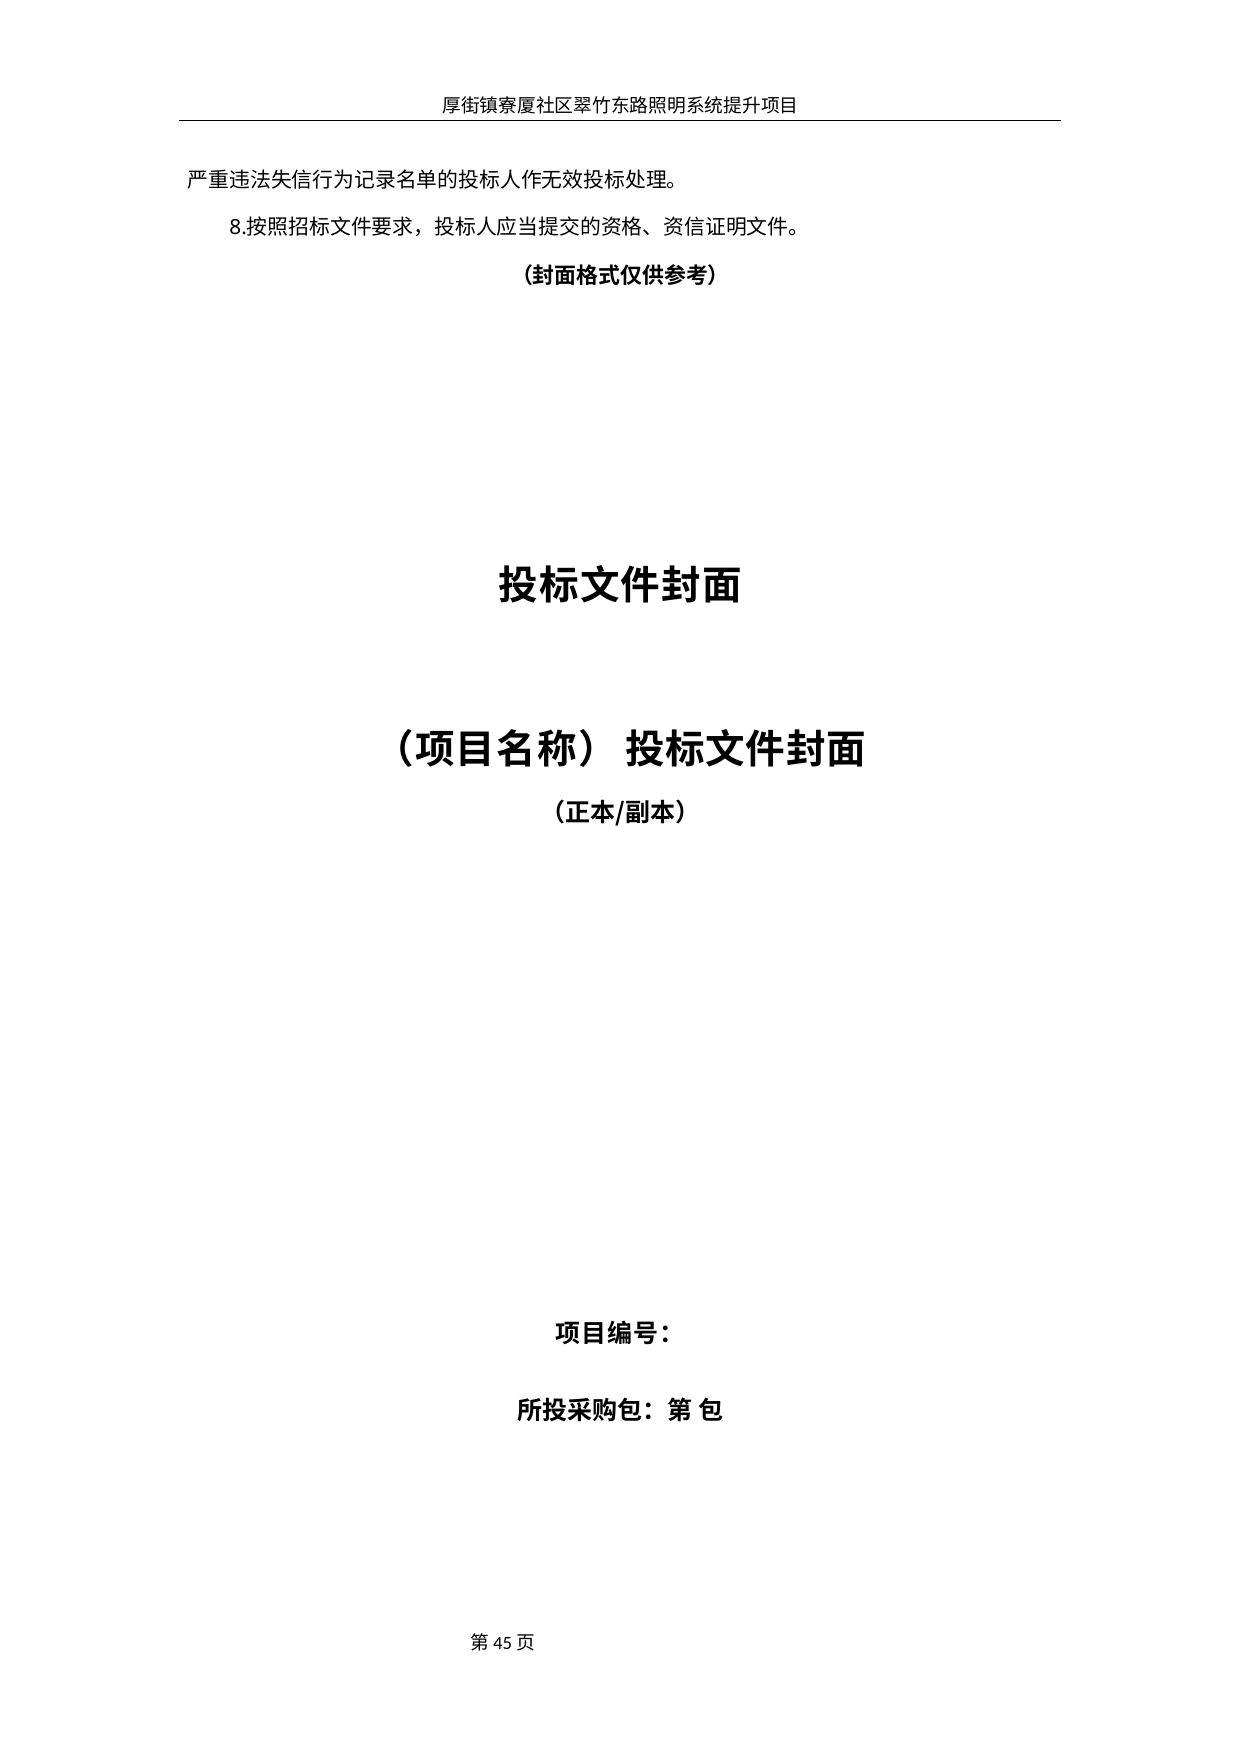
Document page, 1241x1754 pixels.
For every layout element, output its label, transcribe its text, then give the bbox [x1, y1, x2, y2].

text （正本/副本） [187, 778, 1053, 843]
text 所投采购包：第 包 [187, 1376, 1053, 1441]
text （项目名称） 投标文件封面 [187, 713, 1053, 778]
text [187, 162, 1053, 194]
text 项目编号： [187, 1299, 1053, 1364]
text （封面格式仅供参考） [187, 257, 1053, 290]
text 8.按照招标文件要求，投标人应当提交的资格、资信证明文件。 [187, 209, 1053, 242]
text 投标文件封面 [187, 550, 1053, 615]
